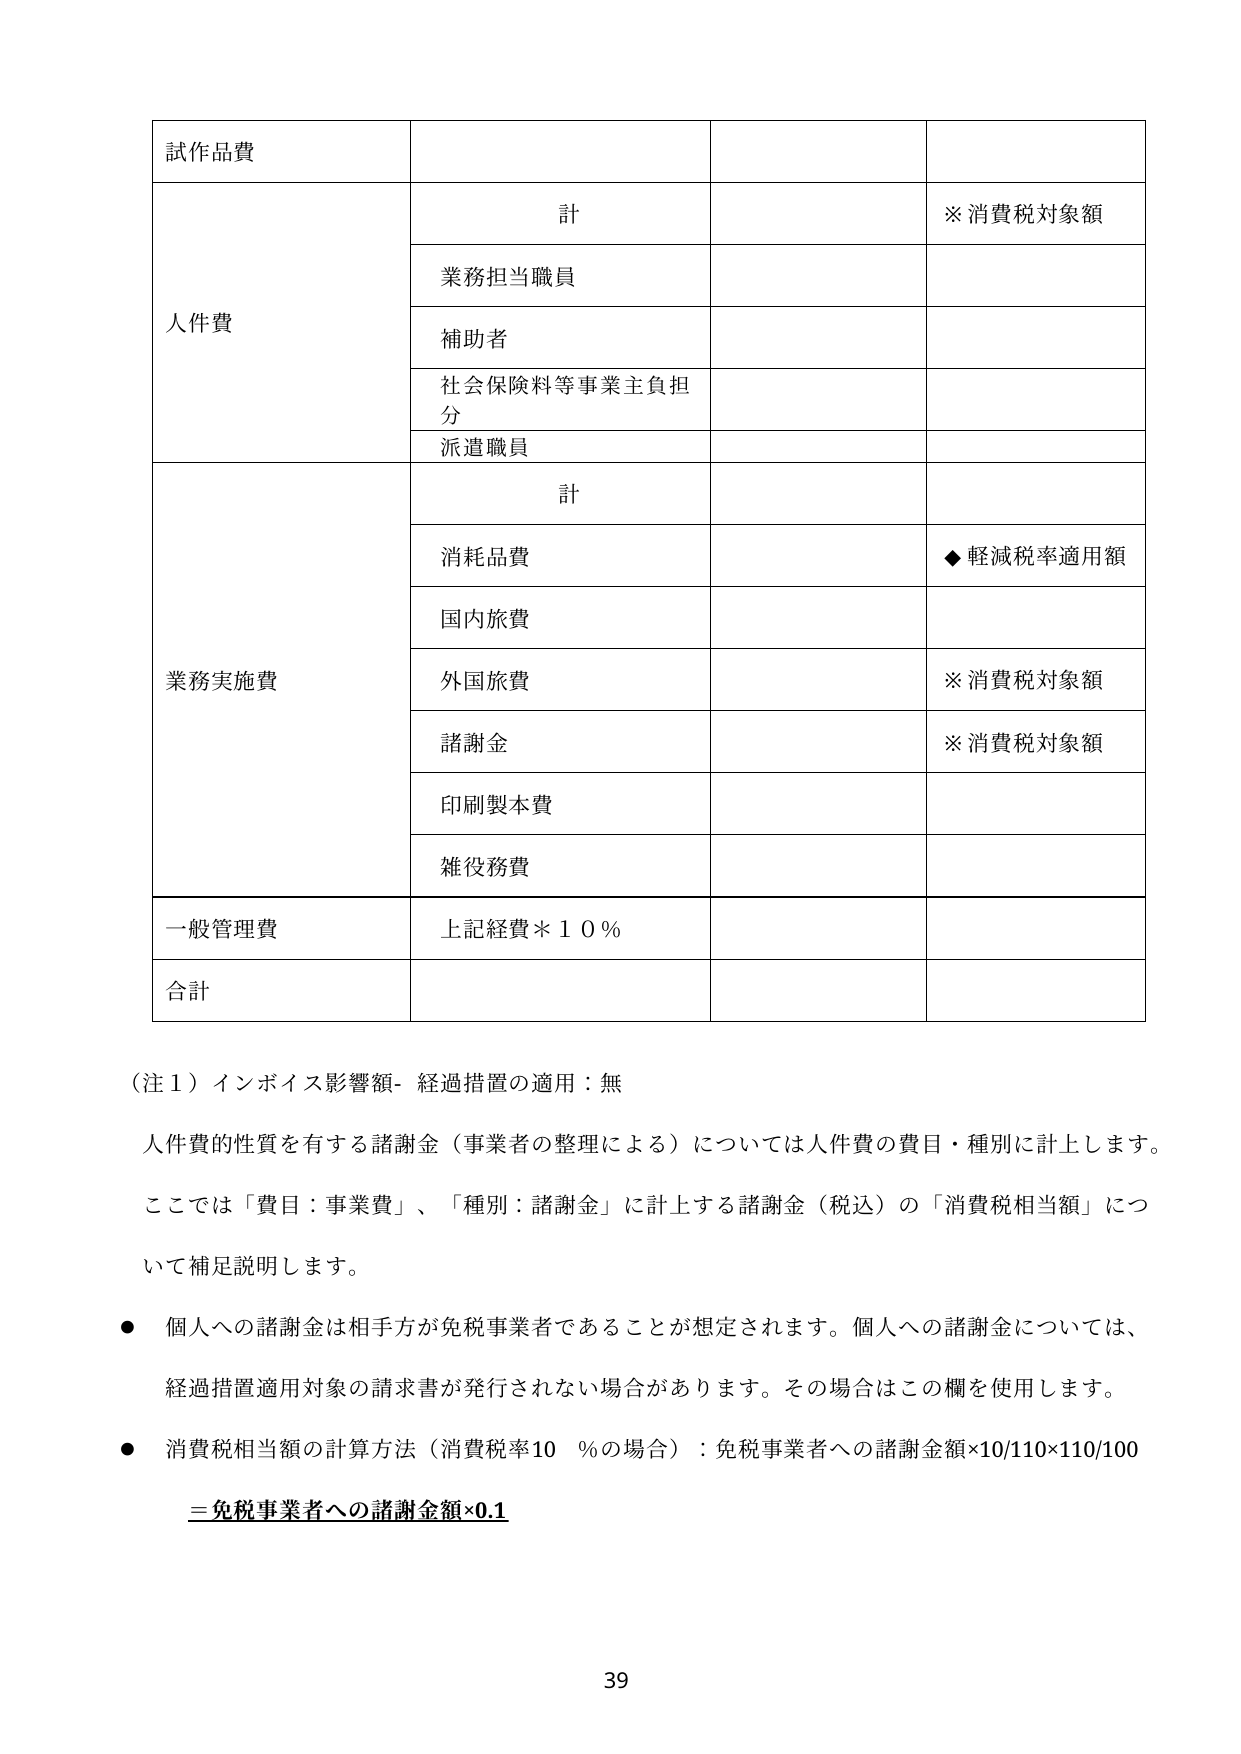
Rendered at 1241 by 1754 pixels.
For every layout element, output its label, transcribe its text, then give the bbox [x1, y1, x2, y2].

table_cell [927, 463, 1145, 524]
table_cell 雑役務費 [411, 835, 710, 896]
list 個人への諸謝金は相手方が免税事業者であることが想定されます。個人への諸謝金については、経過措置適用対象の請求書が発行されない場合があります。その場合はこの欄を使用します。 [119, 1296, 1150, 1418]
table_cell [927, 587, 1145, 648]
table_cell [711, 525, 926, 586]
table_cell 上記経費＊１０％ [411, 898, 710, 958]
table_cell ※消費税対象額 [927, 183, 1145, 244]
table_cell 印刷製本費 [411, 773, 710, 834]
table_cell 派遣職員 [411, 431, 710, 462]
table_cell [927, 121, 1145, 182]
table_cell [927, 431, 1145, 462]
table_cell [411, 121, 710, 182]
table_cell [711, 773, 926, 834]
table_cell 合計 [153, 960, 410, 1021]
table_cell 国内旅費 [411, 587, 710, 648]
table_cell [711, 307, 926, 368]
table_cell [711, 463, 926, 524]
table_cell 外国旅費 [411, 649, 710, 710]
table_cell [711, 183, 926, 244]
table_cell 諸謝金 [411, 711, 710, 772]
table_cell 試作品費 [153, 121, 410, 182]
table_cell [927, 307, 1145, 368]
table_cell [711, 369, 926, 430]
table_cell [411, 960, 710, 1021]
table_cell 業務担当職員 [411, 245, 710, 306]
text 人件費的性質を有する諸謝金（事業者の整理による）については人件費の費目・種別に計上します。 ここでは「費目：事業費」、「種別：諸謝金」に計上する諸謝金（税込）の「消費税相当額」について補足説明します。 [142, 1112, 1150, 1296]
table_cell ※消費税対象額 [927, 649, 1145, 710]
text （注１）インボイス影響額-経過措置の適用：無 [119, 1051, 1150, 1112]
table_cell [711, 711, 926, 772]
table_cell ※消費税対象額 [927, 711, 1145, 772]
table_cell [711, 649, 926, 710]
table_cell 計 [411, 463, 710, 524]
table_cell [711, 898, 926, 958]
table_cell 社会保険料等事業主負担分 [411, 369, 710, 430]
table_cell [711, 245, 926, 306]
table_cell 計 [411, 183, 710, 244]
table_cell [711, 121, 926, 182]
table_cell [927, 960, 1145, 1021]
table_cell 消耗品費 [411, 525, 710, 586]
table_cell [711, 835, 926, 896]
table_cell [711, 587, 926, 648]
table_cell [927, 369, 1145, 430]
table_cell [711, 960, 926, 1021]
table_cell [927, 773, 1145, 834]
table_cell [927, 898, 1145, 958]
table_cell 補助者 [411, 307, 710, 368]
table_cell 業務実施費 [153, 463, 410, 896]
table_cell [927, 245, 1145, 306]
table_cell [711, 431, 926, 462]
table_cell 人件費 [153, 183, 410, 462]
table_cell [927, 835, 1145, 896]
table_cell ◆軽減税率適用額 [927, 525, 1145, 586]
table_cell 一般管理費 [153, 898, 410, 958]
list 消費税相当額の計算方法（消費税率10％の場合）：免税事業者への諸謝金額×10/110×110/100 ＝免税事業者への諸謝金額×0.1 [119, 1418, 1150, 1540]
